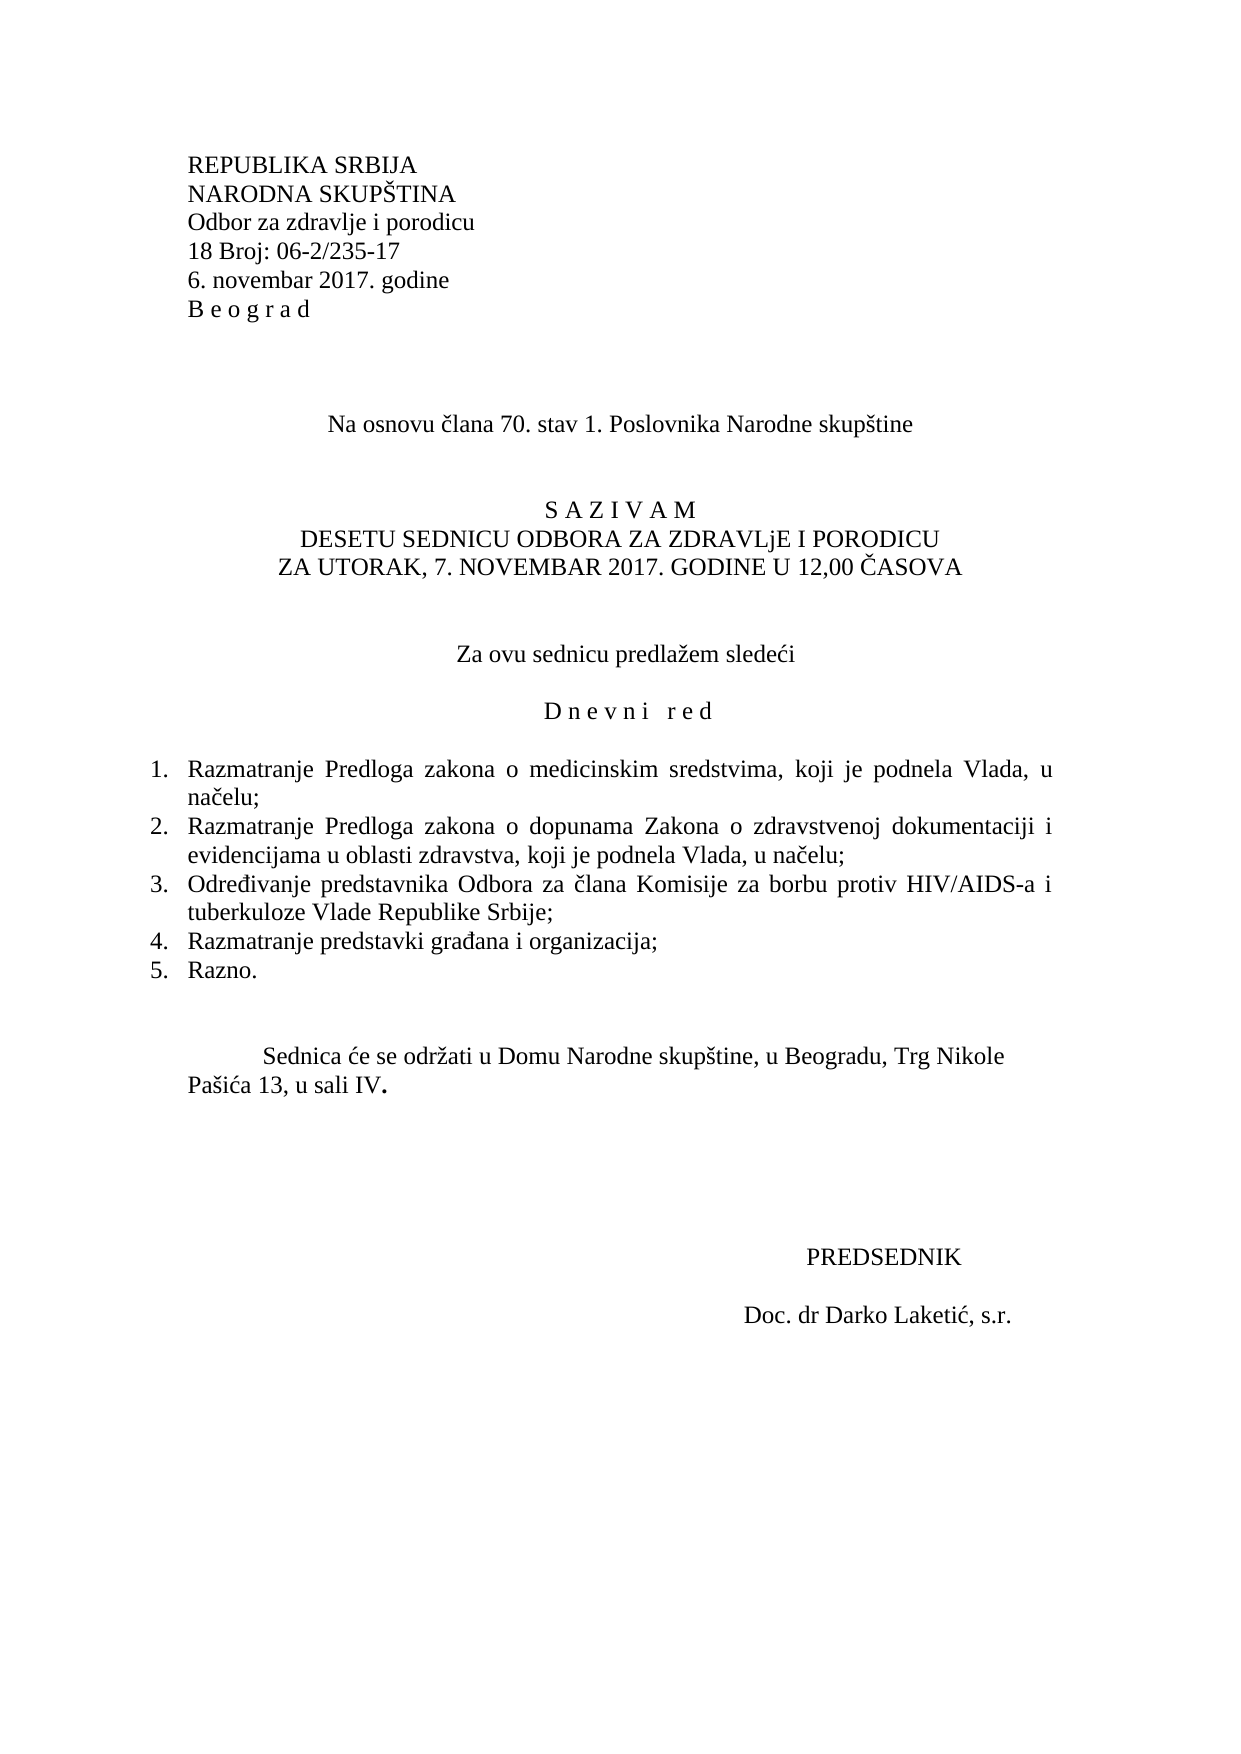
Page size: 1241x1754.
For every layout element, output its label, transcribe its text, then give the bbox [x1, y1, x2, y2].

text 18 Broj: 06-2/235-17 [187, 236, 1053, 265]
text Na osnovu člana 70. stav 1. Poslovnika Narodne skupštine [187, 409, 1053, 437]
text 6. novembar 2017. godine [187, 265, 1053, 294]
text Za ovu sednicu predlažem sledeći [187, 639, 1053, 667]
text DESETU SEDNICU ODBORA ZA ZDRAVLjE I PORODICU [187, 524, 1053, 552]
list Razmatranje Predloga zakona o medicinskim sredstvima, koji je podnela Vlada, u načelu; [150, 754, 1053, 811]
text Sednica će se održati u Domu Narodne skupštine, u Beogradu, Trg Nikole Pašića 13, u sali IV. [187, 1041, 1053, 1099]
text B e o g r a d [187, 294, 1053, 322]
text S A Z I V A M [187, 495, 1053, 524]
text REPUBLIKA SRBIJA [187, 150, 1053, 179]
text NARODNA SKUPŠTINA [187, 179, 1053, 207]
text PREDSEDNIK [187, 1242, 1053, 1300]
list Razmatranje predstavki građana i organizacija; [150, 926, 1053, 955]
list Razmatranje Predloga zakona o dopunama Zakona o zdravstvenoj dokumentaciji i evidencijama u oblasti zdravstva, koji je podnela Vlada, u načelu; [150, 811, 1053, 869]
list Određivanje predstavnika Odbora za člana Komisije za borbu protiv HIV/AIDS-a i tuberkuloze Vlade Republike Srbije; [150, 869, 1053, 926]
text D n e v n i r e d [187, 696, 1053, 725]
text Odbor za zdravlje i porodicu [187, 207, 1053, 236]
text ZA UTORAK, 7. NOVEMBAR 2017. GODINE U 12,00 ČASOVA [187, 552, 1053, 581]
text Doc. dr Darko Laketić, s.r. [187, 1300, 1053, 1329]
list Razno. [150, 955, 1053, 984]
